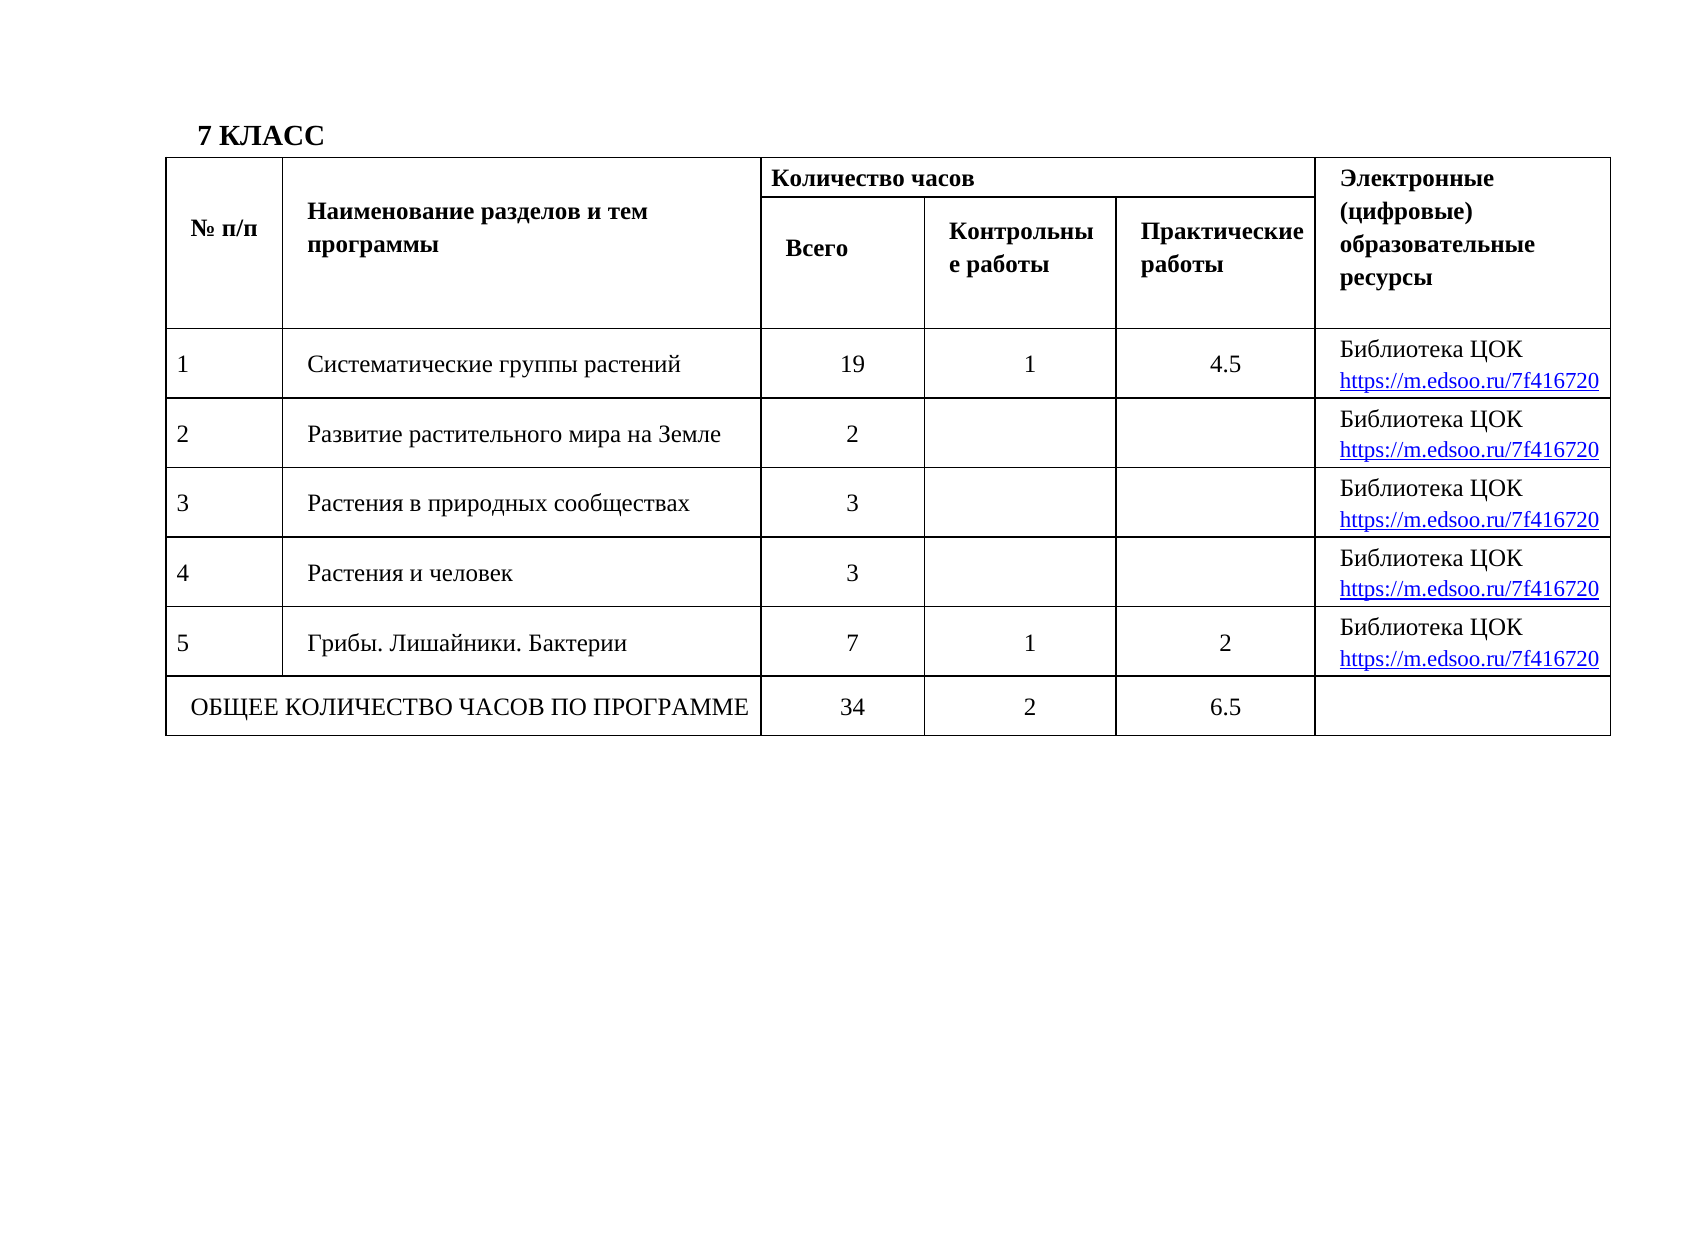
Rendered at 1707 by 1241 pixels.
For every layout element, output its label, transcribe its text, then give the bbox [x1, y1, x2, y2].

table_cell 6.5 [1117, 677, 1314, 735]
table_cell Библиотека ЦОК https://m.edsoo.ru/7f416720 [1316, 329, 1610, 397]
table_cell Библиотека ЦОК https://m.edsoo.ru/7f416720 [1316, 399, 1610, 467]
table_cell 2 [762, 399, 924, 467]
table_cell 1 [925, 329, 1115, 397]
table_cell 3 [167, 468, 282, 536]
table_cell 4.5 [1117, 329, 1314, 397]
table_cell Растения и человек [283, 538, 760, 606]
table_cell 7 [762, 607, 924, 675]
table_cell [1117, 538, 1314, 606]
table_cell Библиотека ЦОК https://m.edsoo.ru/7f416720 [1316, 538, 1610, 606]
table_header Количество часов [762, 158, 1314, 196]
table_cell ОБЩЕЕ КОЛИЧЕСТВО ЧАСОВ ПО ПРОГРАММЕ [167, 677, 760, 735]
table_cell [925, 468, 1115, 536]
table_cell [1117, 399, 1314, 467]
table_cell 2 [925, 677, 1115, 735]
table_cell 2 [1117, 607, 1314, 675]
table_cell 1 [925, 607, 1115, 675]
table_cell 3 [762, 468, 924, 536]
table_cell Развитие растительного мира на Земле [283, 399, 760, 467]
table_cell Контрольные работы [925, 198, 1115, 327]
table_cell 5 [167, 607, 282, 675]
table_cell Библиотека ЦОК https://m.edsoo.ru/7f416720 [1316, 607, 1610, 675]
table_header № п/п [167, 158, 282, 327]
table_header Наименование разделов и тем программы [283, 158, 760, 327]
table_cell [1117, 468, 1314, 536]
table_cell Библиотека ЦОК https://m.edsoo.ru/7f416720 [1316, 468, 1610, 536]
table_cell 19 [762, 329, 924, 397]
table_cell 3 [762, 538, 924, 606]
table_cell Систематические группы растений [283, 329, 760, 397]
table_cell 34 [762, 677, 924, 735]
table_cell Практические работы [1117, 198, 1314, 327]
text 7 КЛАСС [190, 118, 1618, 152]
table_cell 2 [167, 399, 282, 467]
table_cell Грибы. Лишайники. Бактерии [283, 607, 760, 675]
table_cell 1 [167, 329, 282, 397]
table_cell [1316, 677, 1610, 735]
table_cell Всего [762, 198, 924, 327]
table_header Электронные (цифровые) образовательные ресурсы [1316, 158, 1610, 327]
table_cell 4 [167, 538, 282, 606]
table_cell [925, 538, 1115, 606]
table_cell [925, 399, 1115, 467]
table_cell Растения в природных сообществах [283, 468, 760, 536]
